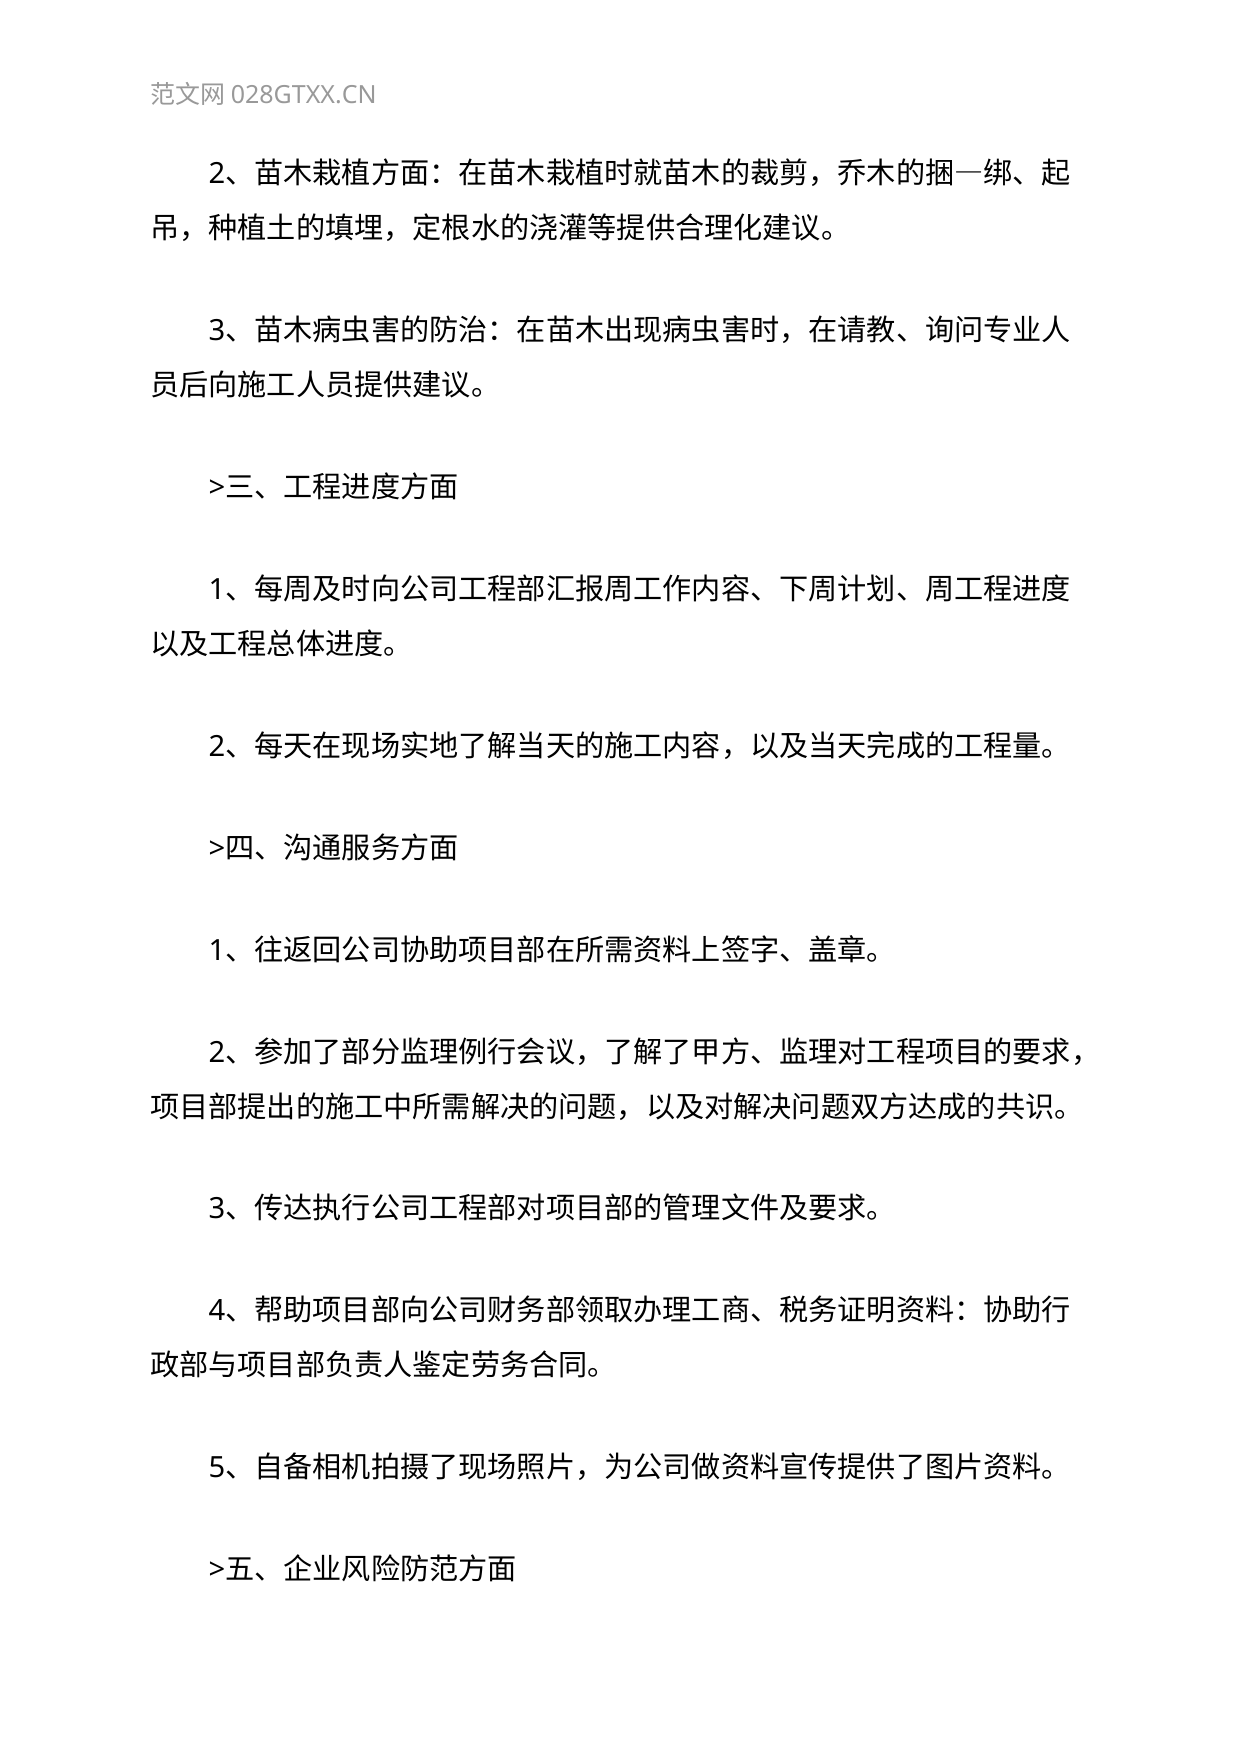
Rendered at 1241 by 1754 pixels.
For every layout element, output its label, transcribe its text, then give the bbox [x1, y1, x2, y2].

text 3、传达执行公司工程部对项目部的管理文件及要求。 [150, 1185, 1090, 1227]
text 2、参加了部分监理例行会议，了解了甲方、监理对工程项目的要求，项目部提出的施工中所需解决的问题，以及对解决问题双方达成的共识。 [150, 1028, 1090, 1126]
text 4、帮助项目部向公司财务部领取办理工商、税务证明资料：协助行政部与项目部负责人鉴定劳务合同。 [150, 1287, 1090, 1384]
text 1、往返回公司协助项目部在所需资料上签字、盖章。 [150, 926, 1090, 969]
text 2、苗木栽植方面：在苗木栽植时就苗木的裁剪，乔木的捆—绑、起吊，种植土的填埋，定根水的浇灌等提供合理化建议。 [150, 150, 1090, 247]
text >五、企业风险防范方面 [150, 1546, 1090, 1588]
text >三、工程进度方面 [150, 463, 1090, 506]
text 3、苗木病虫害的防治：在苗木出现病虫害时，在请教、询问专业人员后向施工人员提供建议。 [150, 307, 1090, 404]
text 5、自备相机拍摄了现场照片，为公司做资料宣传提供了图片资料。 [150, 1444, 1090, 1486]
text 2、每天在现场实地了解当天的施工内容，以及当天完成的工程量。 [150, 722, 1090, 765]
text >四、沟通服务方面 [150, 824, 1090, 867]
text 1、每周及时向公司工程部汇报周工作内容、下周计划、周工程进度以及工程总体进度。 [150, 566, 1090, 663]
